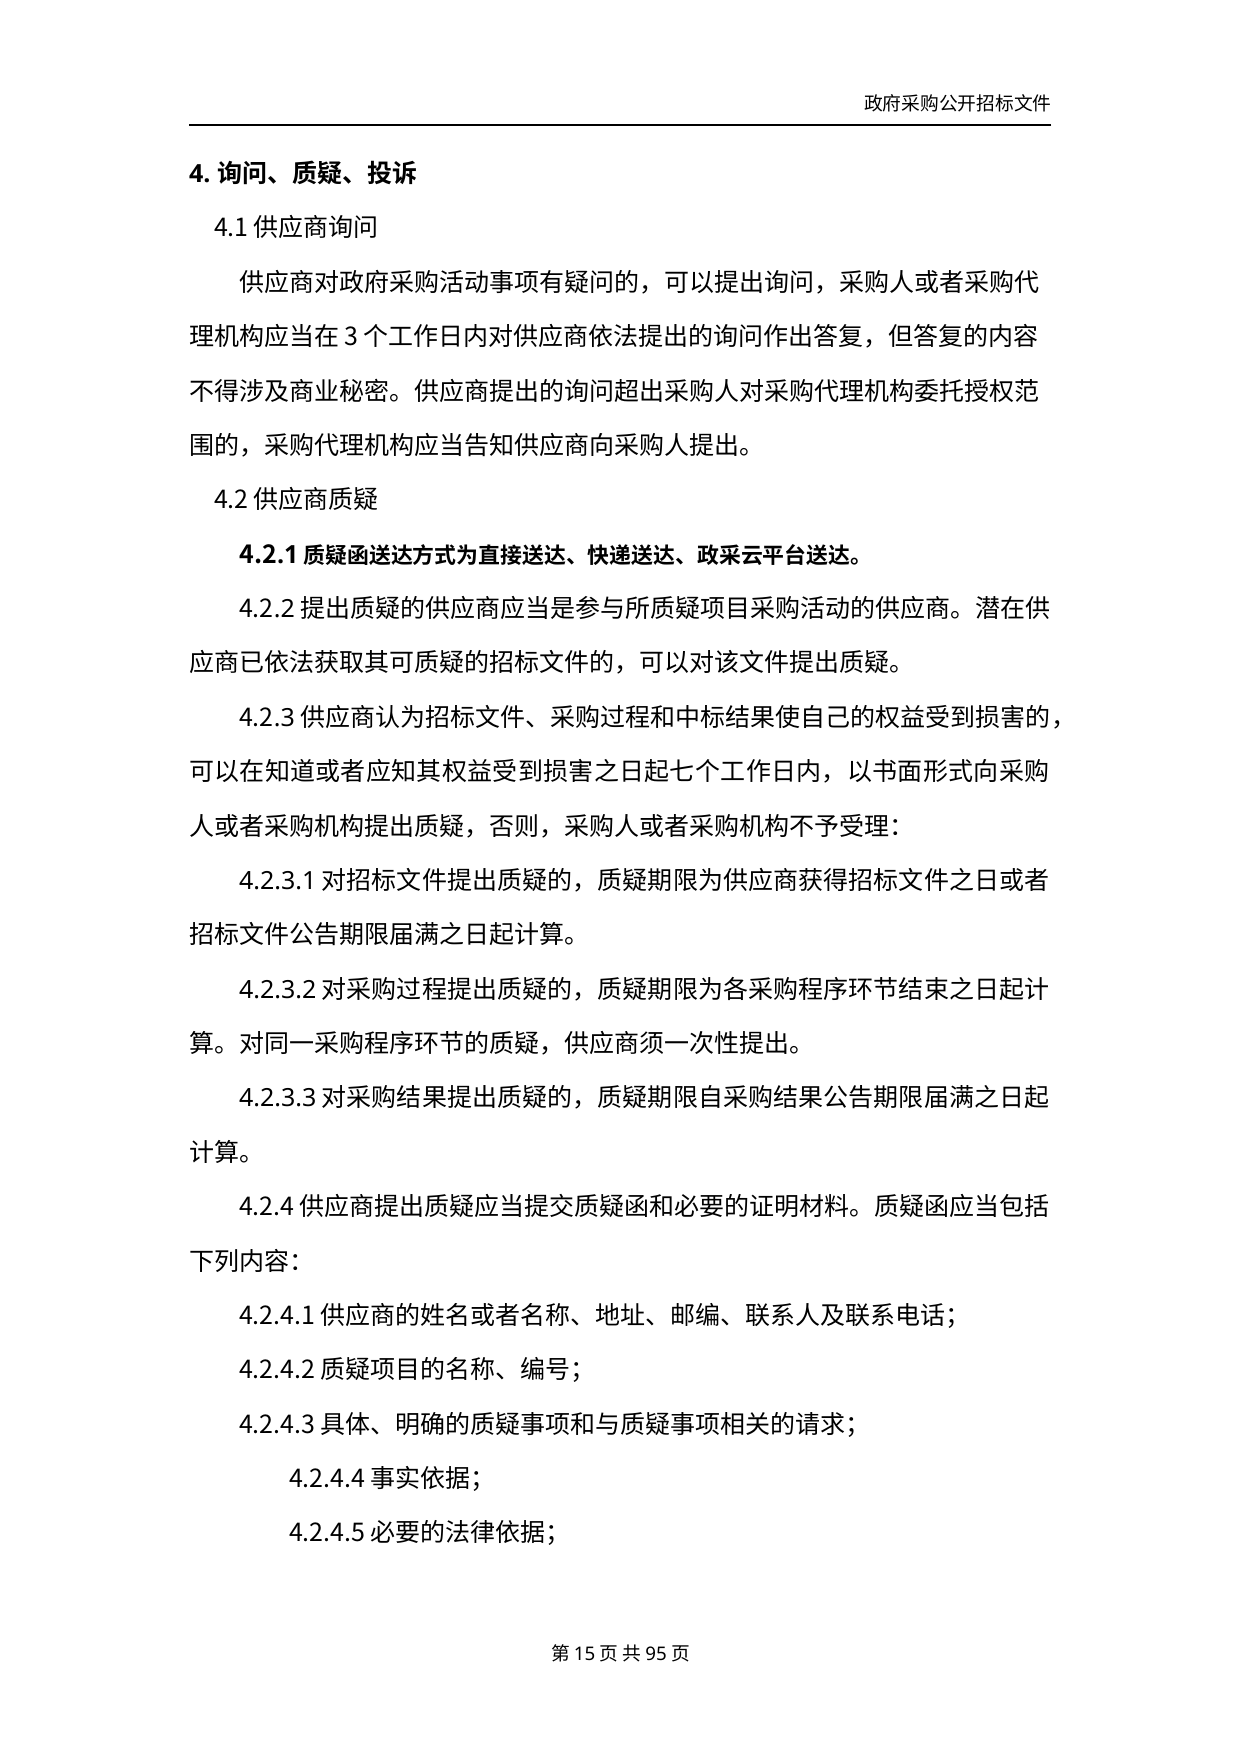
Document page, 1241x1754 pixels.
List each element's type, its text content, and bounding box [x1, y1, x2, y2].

text 4.2.4.2质疑项目的名称、编号； [189, 1350, 1051, 1386]
text 4.2.3.1对招标文件提出质疑的，质疑期限为供应商获得招标文件之日或者招标文件公告期限届满之日起计算。 [189, 860, 1051, 951]
text 4.2.3.3对采购结果提出质疑的，质疑期限自采购结果公告期限届满之日起计算。 [189, 1078, 1051, 1168]
text 4.2.4.3具体、明确的质疑事项和与质疑事项相关的请求； [189, 1404, 1051, 1440]
text 4.2.4.5必要的法律依据； [189, 1513, 1051, 1549]
text 4.2.3.2对采购过程提出质疑的，质疑期限为各采购程序环节结束之日起计算。对同一采购程序环节的质疑，供应商须一次性提出。 [189, 969, 1051, 1060]
text 4.2.4供应商提出质疑应当提交质疑函和必要的证明材料。质疑函应当包括下列内容： [189, 1187, 1051, 1277]
text 4.2.4.1供应商的姓名或者名称、地址、邮编、联系人及联系电话； [189, 1295, 1051, 1332]
text 4. 询问、质疑、投诉 [189, 153, 1051, 190]
text 4.1供应商询问 [189, 208, 1051, 244]
text 4.2供应商质疑 [189, 480, 1051, 516]
text 4.2.1质疑函送达方式为直接送达、快递送达、政采云平台送达。 [189, 534, 1051, 570]
text 4.2.4.4事实依据； [189, 1458, 1051, 1495]
text 供应商对政府采购活动事项有疑问的，可以提出询问，采购人或者采购代理机构应当在3个工作日内对供应商依法提出的询问作出答复，但答复的内容不得涉及商业秘密。供应商提出的询问超出采购人对采购代理机构委托授权范围的，采购代理机构应当告知供应商向采购人提出。 [189, 262, 1051, 462]
text 4.2.2提出质疑的供应商应当是参与所质疑项目采购活动的供应商。潜在供应商已依法获取其可质疑的招标文件的，可以对该文件提出质疑。 [189, 588, 1051, 679]
text 4.2.3供应商认为招标文件、采购过程和中标结果使自己的权益受到损害的，可以在知道或者应知其权益受到损害之日起七个工作日内，以书面形式向采购人或者采购机构提出质疑，否则，采购人或者采购机构不予受理： [189, 697, 1051, 842]
